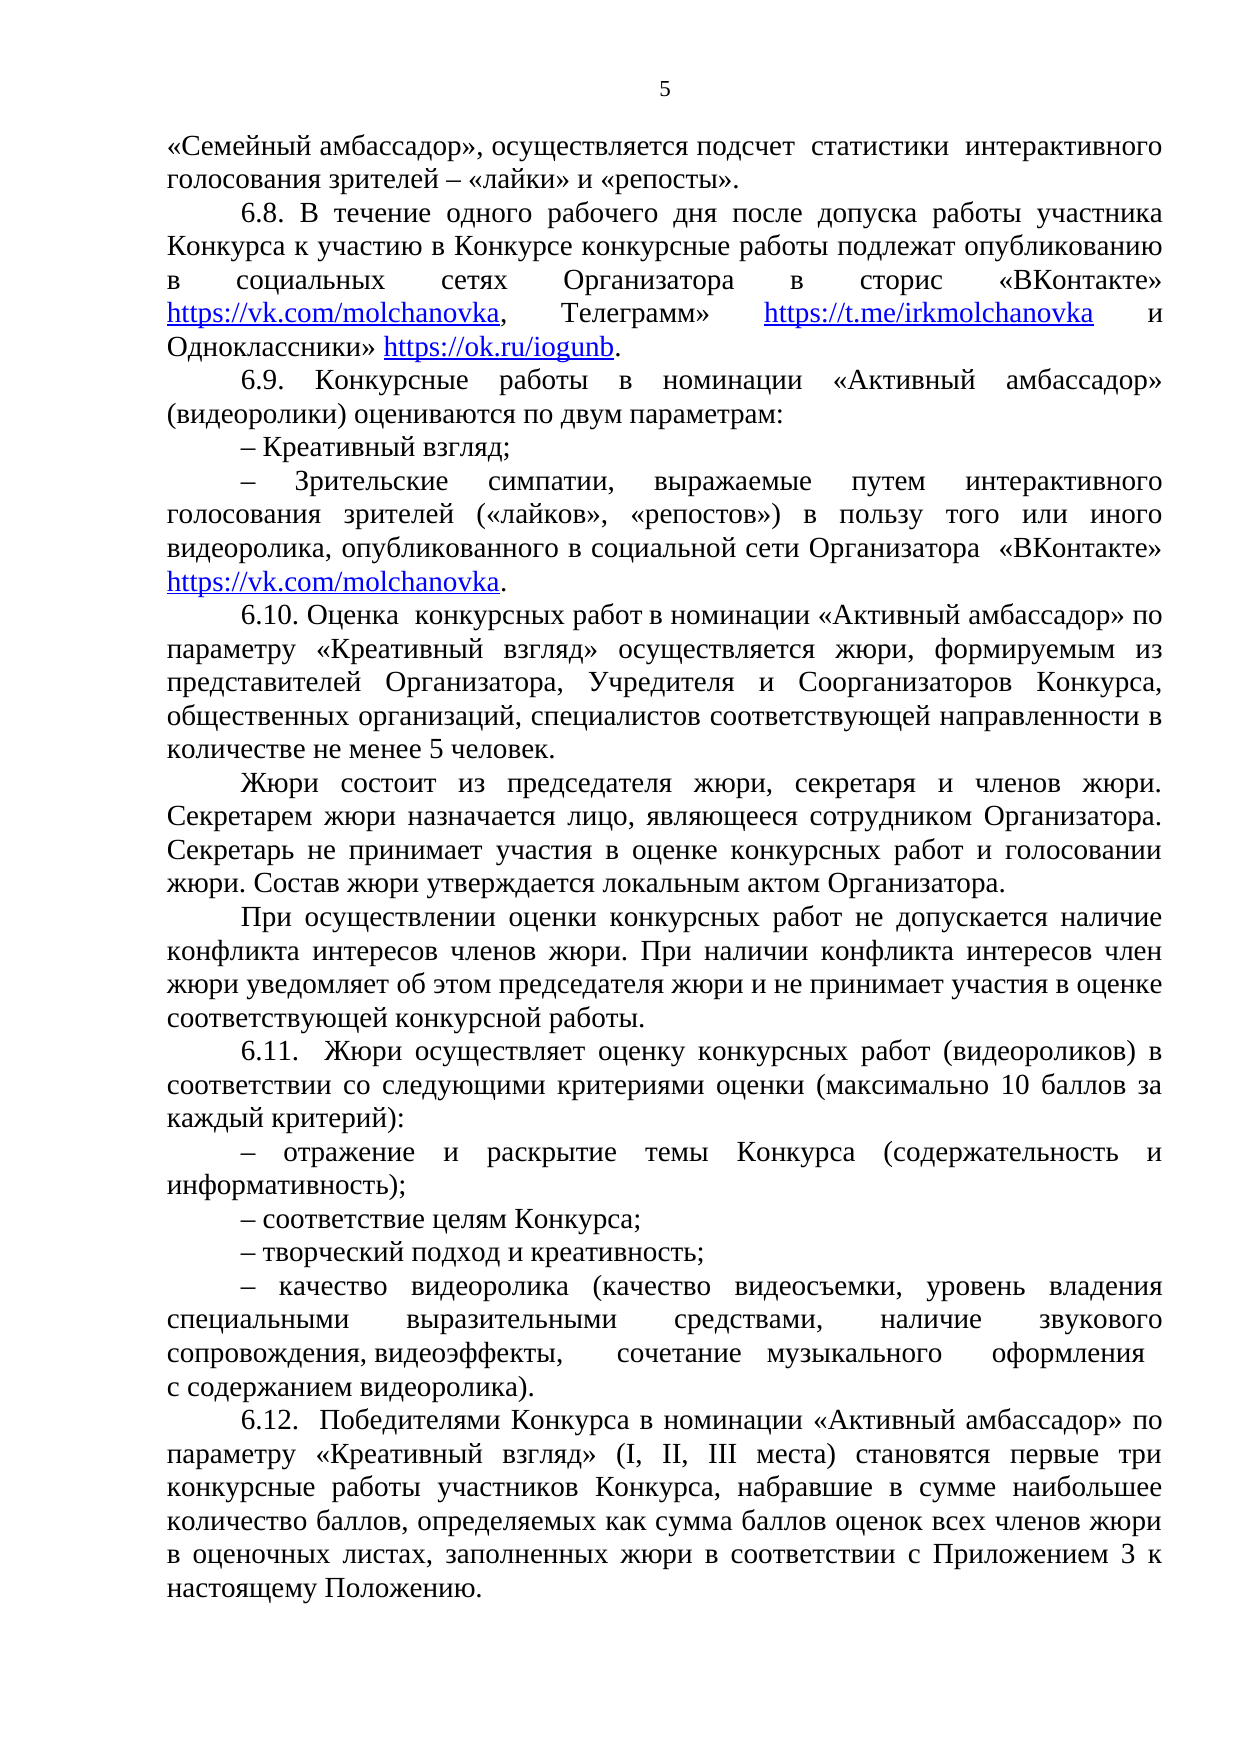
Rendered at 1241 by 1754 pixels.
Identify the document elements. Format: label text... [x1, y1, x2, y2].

text 6.10. Оценка конкурсных работ в номинации «Активный амбассадор» по параметру «Креативный взгляд» осуществляется жюри, формируемым из представителей Организатора, Учредителя и Соорганизаторов Конкурса, общественных организаций, специалистов соответствующей направленности в количестве не менее 5 человек. [167, 597, 1163, 765]
text – качество видеоролика (качество видеосъемки, уровень владения специальными выразительными средствами, наличие звукового сопровождения, видеоэффекты, сочетание музыкального оформления с содержанием видеоролика). [167, 1268, 1163, 1402]
text 6.8. В течение одного рабочего дня после допуска работы участника Конкурса к участию в Конкурсе конкурсные работы подлежат опубликованию в социальных сетях Организатора в сторис «ВКонтакте» https://vk.com/molchanovka, Телеграмм» https://t.me/irkmolchanovka и Одноклассники» https://ok.ru/iogunb. [167, 195, 1163, 362]
text 6.11. Жюри осуществляет оценку конкурсных работ (видеороликов) в соответствии со следующими критериями оценки (максимально 10 баллов за каждый критерий): [167, 1033, 1163, 1134]
text – отражение и раскрытие темы Конкурса (содержательность и информативность); [167, 1134, 1163, 1201]
text – Креативный взгляд; [167, 429, 1163, 463]
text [167, 128, 1163, 195]
text 6.12. Победителями Конкурса в номинации «Активный амбассадор» по параметру «Креативный взгляд» (I, II, III места) становятся первые три конкурсные работы участников Конкурса, набравшие в сумме наибольшее количество баллов, определяемых как сумма баллов оценок всех членов жюри в оценочных листах, заполненных жюри в соответствии с Приложением 3 к настоящему Положению. [167, 1402, 1163, 1603]
text Жюри состоит из председателя жюри, секретаря и членов жюри. Секретарем жюри назначается лицо, являющееся сотрудником Организатора. Секретарь не принимает участия в оценке конкурсных работ и голосовании жюри. Состав жюри утверждается локальным актом Организатора. [167, 765, 1163, 899]
text – соответствие целям Конкурса; [167, 1201, 1163, 1234]
text – творческий подход и креативность; [167, 1234, 1163, 1268]
text При осуществлении оценки конкурсных работ не допускается наличие конфликта интересов членов жюри. При наличии конфликта интересов член жюри уведомляет об этом председателя жюри и не принимает участия в оценке соответствующей конкурсной работы. [167, 899, 1163, 1033]
text – Зрительские симпатии, выражаемые путем интерактивного голосования зрителей («лайков», «репостов») в пользу того или иного видеоролика, опубликованного в социальной сети Организатора «ВКонтакте» https://vk.com/molchanovka. [167, 463, 1163, 597]
text 6.9. Конкурсные работы в номинации «Активный амбассадор» (видеоролики) оцениваются по двум параметрам: [167, 362, 1163, 429]
